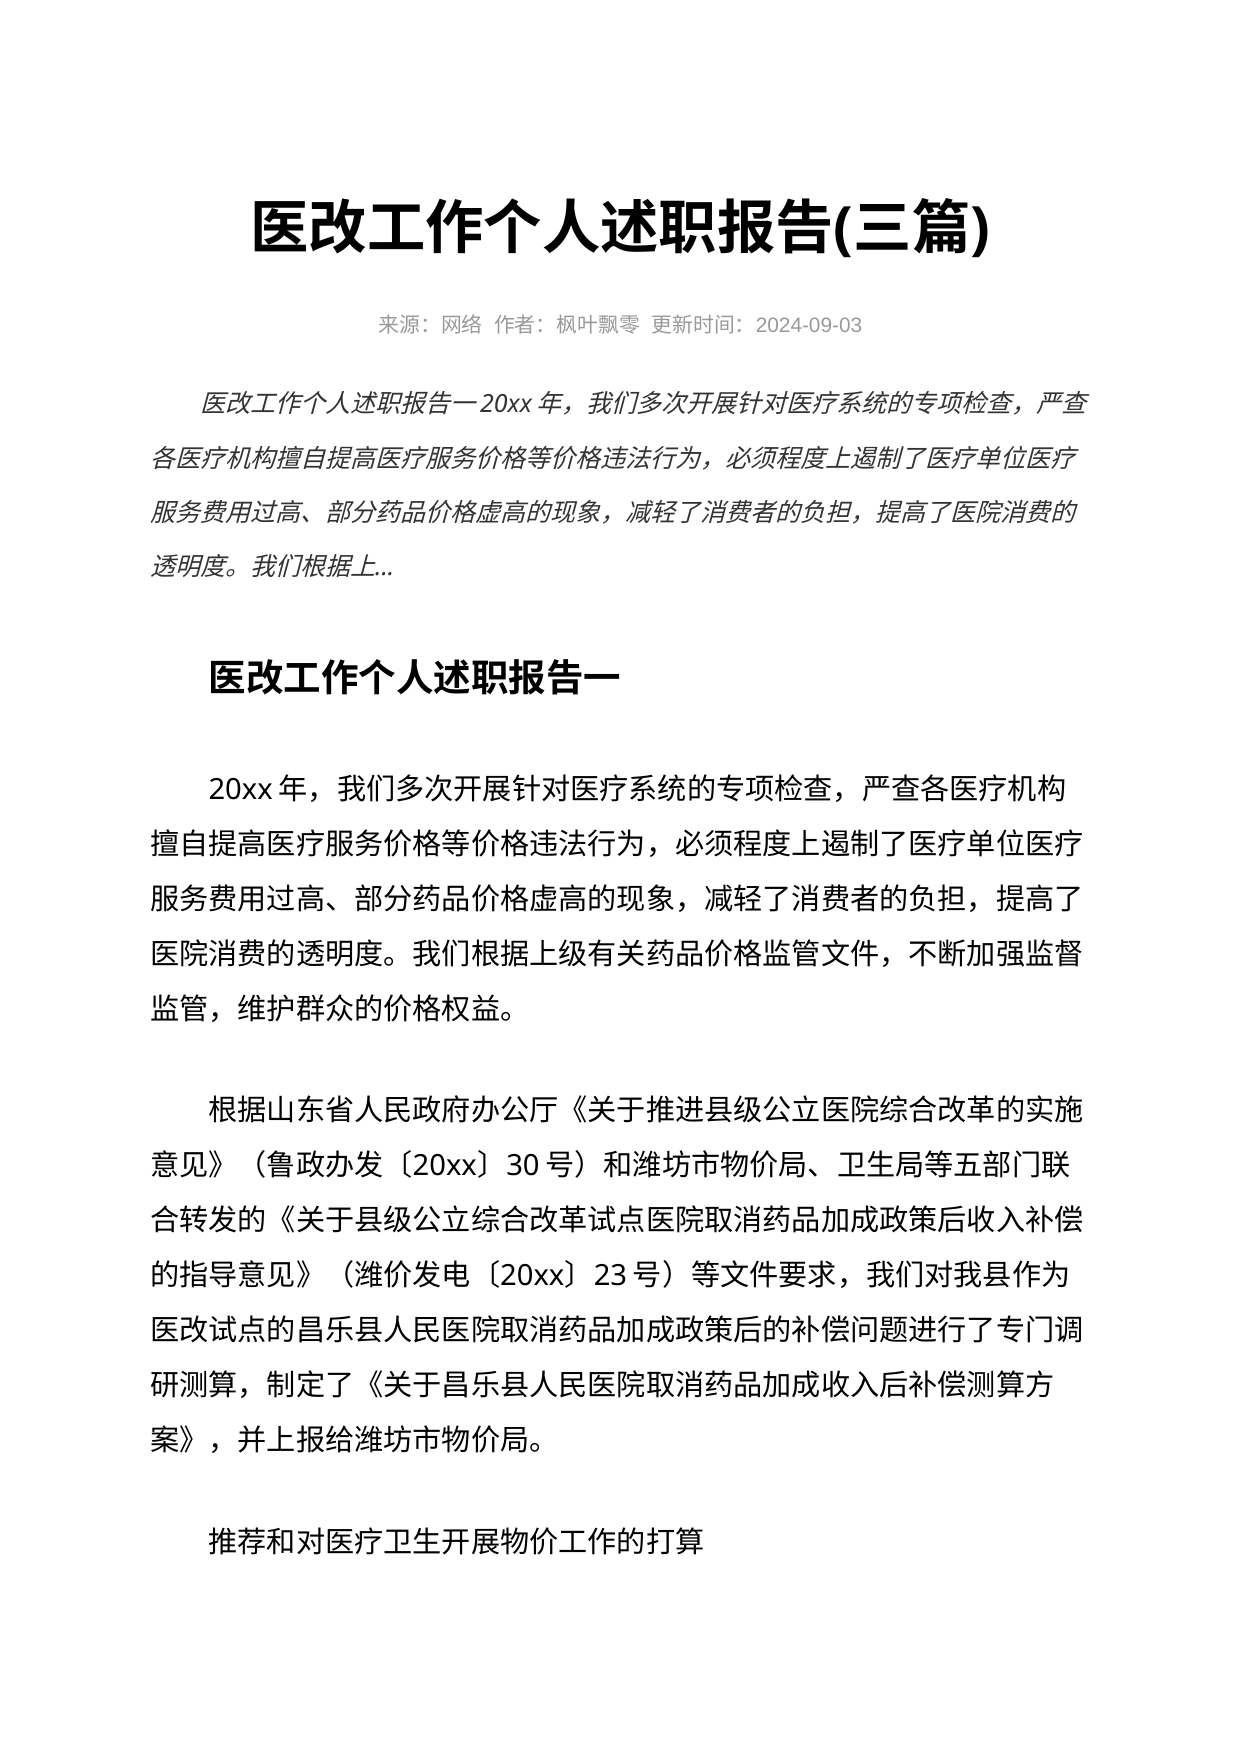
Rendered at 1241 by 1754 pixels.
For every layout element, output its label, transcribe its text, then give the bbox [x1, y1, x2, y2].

text 20xx年，我们多次开展针对医疗系统的专项检查，严查各医疗机构擅自提高医疗服务价格等价格违法行为，必须程度上遏制了医疗单位医疗服务费用过高、部分药品价格虚高的现象，减轻了消费者的负担，提高了医院消费的透明度。我们根据上级有关药品价格监管文件，不断加强监督监管，维护群众的价格权益。 [150, 766, 1090, 1027]
subtitle 医改工作个人述职报告(三篇) [150, 181, 1090, 266]
text 医改工作个人述职报告一20xx年，我们多次开展针对医疗系统的专项检查，严查各医疗机构擅自提高医疗服务价格等价格违法行为，必须程度上遏制了医疗单位医疗服务费用过高、部分药品价格虚高的现象，减轻了消费者的负担，提高了医院消费的透明度。我们根据上... [150, 384, 1090, 583]
text 来源：网络 作者：枫叶飘零 更新时间：2024-09-03 [150, 313, 1090, 337]
text 医改工作个人述职报告一 [150, 648, 1090, 702]
text 根据山东省人民政府办公厅《关于推进县级公立医院综合改革的实施意见》（鲁政办发〔20xx〕30号）和潍坊市物价局、卫生局等五部门联合转发的《关于县级公立综合改革试点医院取消药品加成政策后收入补偿的指导意见》（潍价发电〔20xx〕23号）等文件要求，我们对我县作为医改试点的昌乐县人民医院取消药品加成政策后的补偿问题进行了专门调研测算，制定了《关于昌乐县人民医院取消药品加成收入后补偿测算方案》，并上报给潍坊市物价局。 [150, 1087, 1090, 1459]
text 推荐和对医疗卫生开展物价工作的打算 [150, 1518, 1090, 1561]
